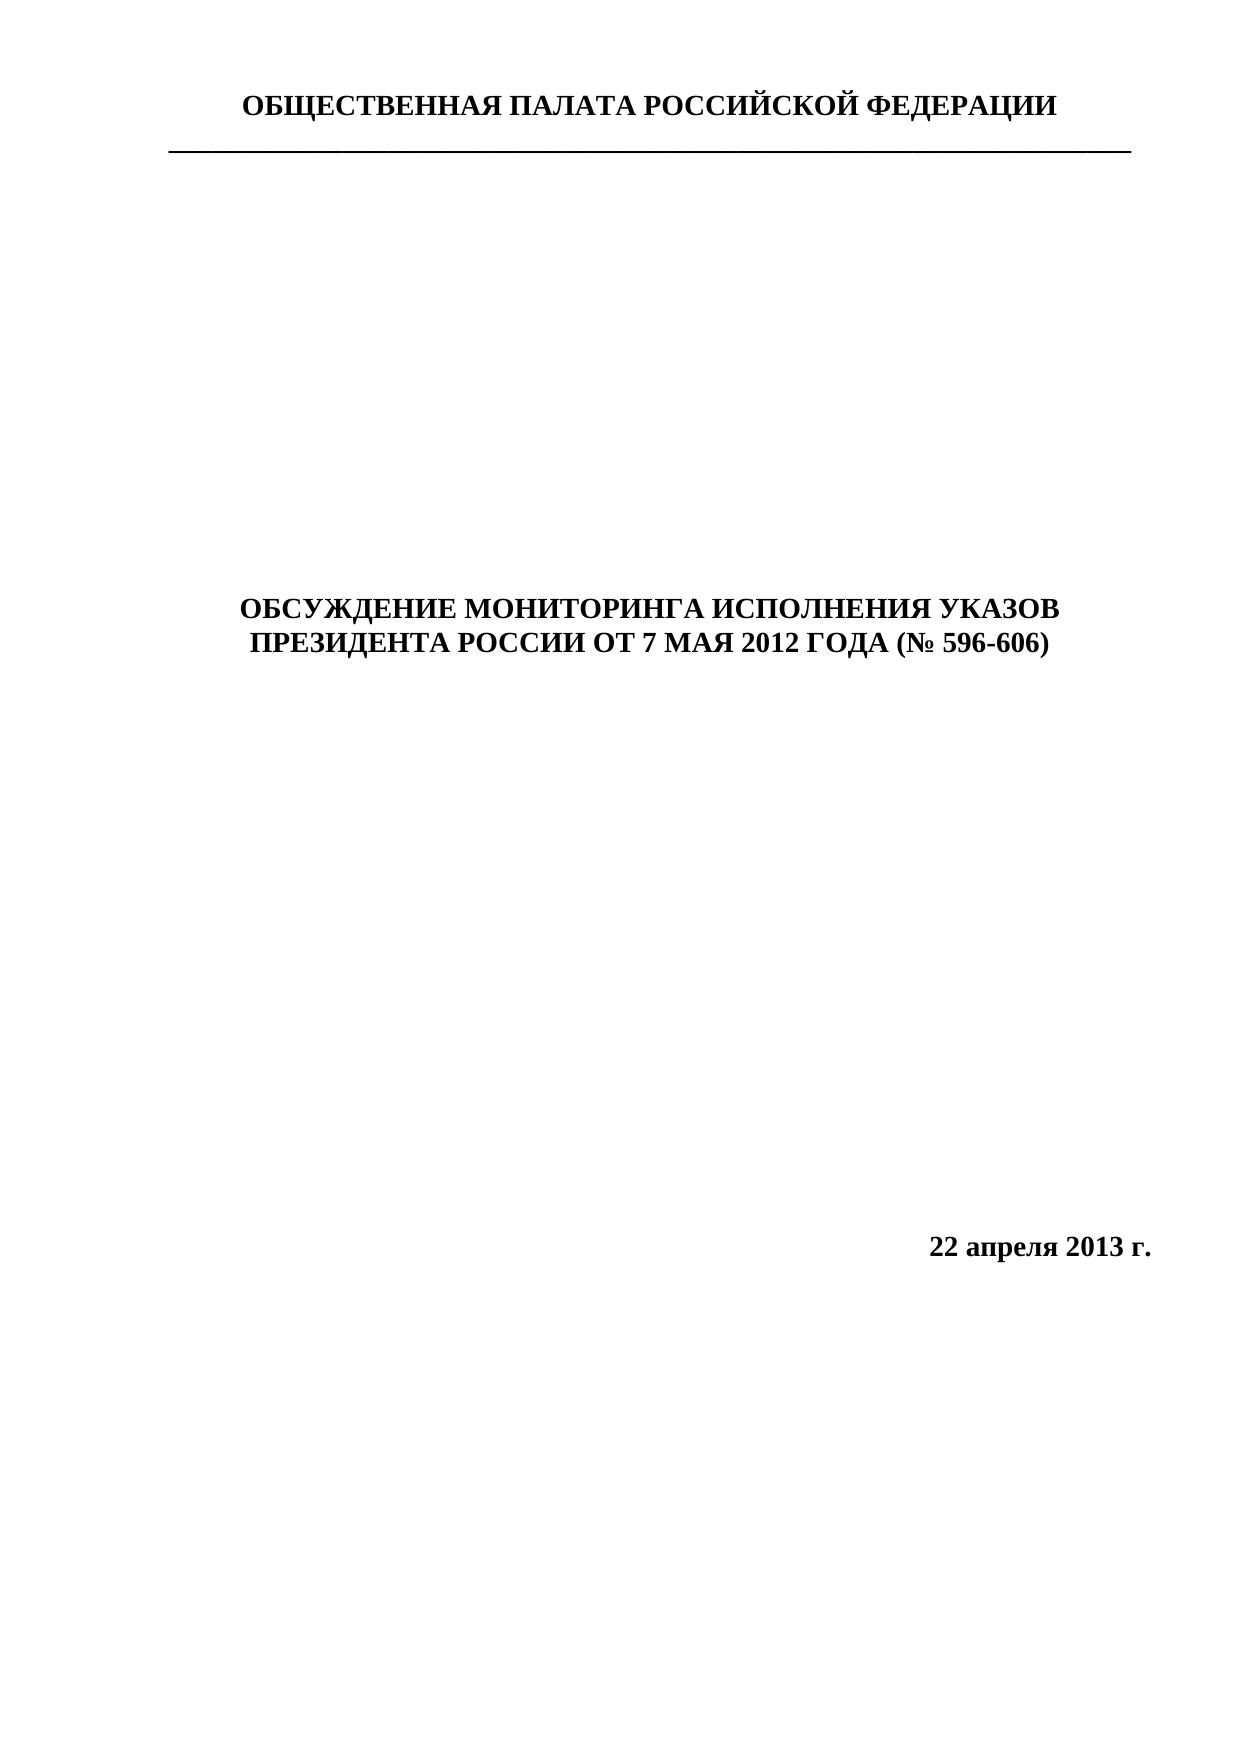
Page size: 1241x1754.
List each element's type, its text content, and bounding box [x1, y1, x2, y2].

text ОБЩЕСТВЕННАЯ ПАЛАТА РОССИЙСКОЙ ФЕДЕРАЦИИ [148, 88, 1152, 122]
text 22 апреля 2013 г. [148, 1229, 1152, 1262]
text __________________________________________________________________ [148, 122, 1152, 156]
text ОБСУЖДЕНИЕ МОНИТОРИНГА ИСПОЛНЕНИЯ УКАЗОВ ПРЕЗИДЕНТА РОССИИ ОТ 7 МАЯ 2012 ГОДА (№ 596-606) [148, 592, 1152, 659]
